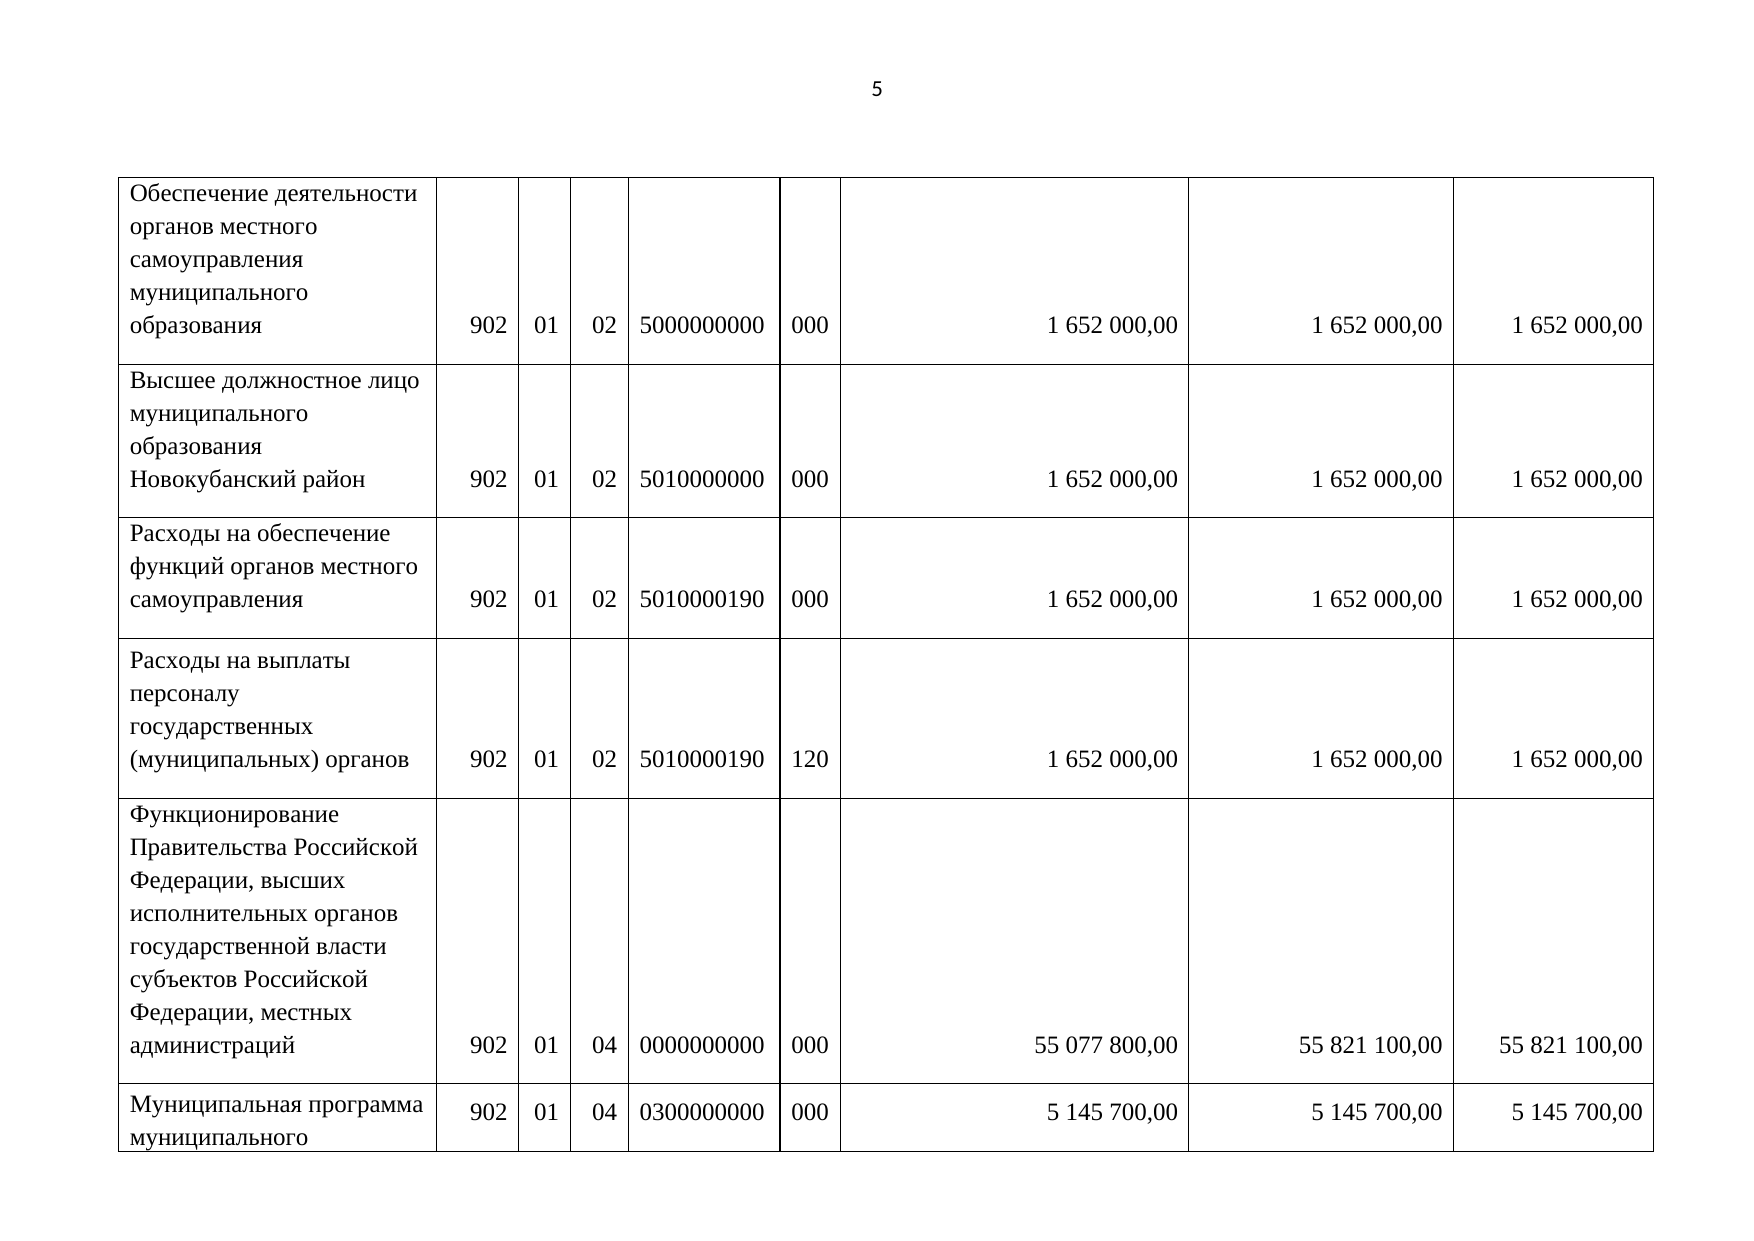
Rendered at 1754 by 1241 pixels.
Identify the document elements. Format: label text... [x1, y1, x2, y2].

table_cell 1 652 000,00 [1189, 178, 1453, 364]
table_cell 1 652 000,00 [1454, 639, 1653, 798]
table_cell 02 [571, 178, 628, 364]
table_cell 01 [519, 1084, 570, 1151]
table_cell Функционирование Правительства Российской Федерации, высших исполнительных органов государственной власти субъектов Российской Федерации, местных администраций [119, 799, 436, 1083]
table_cell 902 [437, 518, 518, 638]
table_cell 000 [781, 1084, 840, 1151]
table_cell Расходы на выплаты персоналу государственных (муниципальных) органов [119, 639, 436, 798]
table_cell 04 [571, 1084, 628, 1151]
table_cell 5 145 700,00 [1189, 1084, 1453, 1151]
table_cell 000 [781, 518, 840, 638]
table_cell 01 [519, 518, 570, 638]
table_cell 5000000000 [629, 178, 779, 364]
table_cell 01 [519, 639, 570, 798]
table_cell 02 [571, 518, 628, 638]
table_cell 1 652 000,00 [841, 178, 1188, 364]
table_cell 1 652 000,00 [1454, 518, 1653, 638]
table_cell 04 [571, 799, 628, 1083]
table_cell 1 652 000,00 [841, 639, 1188, 798]
table_cell Расходы на обеспечение функций органов местного самоуправления [119, 518, 436, 638]
table_cell 902 [437, 799, 518, 1083]
table_cell 5010000000 [629, 365, 779, 517]
table_cell 000 [781, 178, 840, 364]
table_cell 1 652 000,00 [1454, 178, 1653, 364]
table_cell 55 821 100,00 [1189, 799, 1453, 1083]
table_cell 902 [437, 1084, 518, 1151]
table_cell 1 652 000,00 [1189, 639, 1453, 798]
table_cell 01 [519, 178, 570, 364]
table_cell 902 [437, 365, 518, 517]
table_cell 5 145 700,00 [1454, 1084, 1653, 1151]
table_cell 1 652 000,00 [841, 518, 1188, 638]
table_cell 01 [519, 799, 570, 1083]
table_cell 02 [571, 639, 628, 798]
table_cell 55 821 100,00 [1454, 799, 1653, 1083]
table_cell 5010000190 [629, 518, 779, 638]
table_cell 0000000000 [629, 799, 779, 1083]
table_cell Обеспечение деятельности органов местного самоуправления муниципального образования [119, 178, 436, 364]
table_cell 1 652 000,00 [1189, 365, 1453, 517]
table_cell 5 145 700,00 [841, 1084, 1188, 1151]
table_cell 902 [437, 178, 518, 364]
table_cell 902 [437, 639, 518, 798]
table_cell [119, 1084, 436, 1151]
table_cell 1 652 000,00 [841, 365, 1188, 517]
table_cell 55 077 800,00 [841, 799, 1188, 1083]
table_cell 0300000000 [629, 1084, 779, 1151]
table_cell 5010000190 [629, 639, 779, 798]
table_cell 000 [781, 365, 840, 517]
table_cell 01 [519, 365, 570, 517]
table_cell 02 [571, 365, 628, 517]
table_cell 1 652 000,00 [1454, 365, 1653, 517]
table_cell 000 [781, 799, 840, 1083]
table_cell Высшее должностное лицо муниципального образования Новокубанский район [119, 365, 436, 517]
table_cell 1 652 000,00 [1189, 518, 1453, 638]
table_cell 120 [781, 639, 840, 798]
